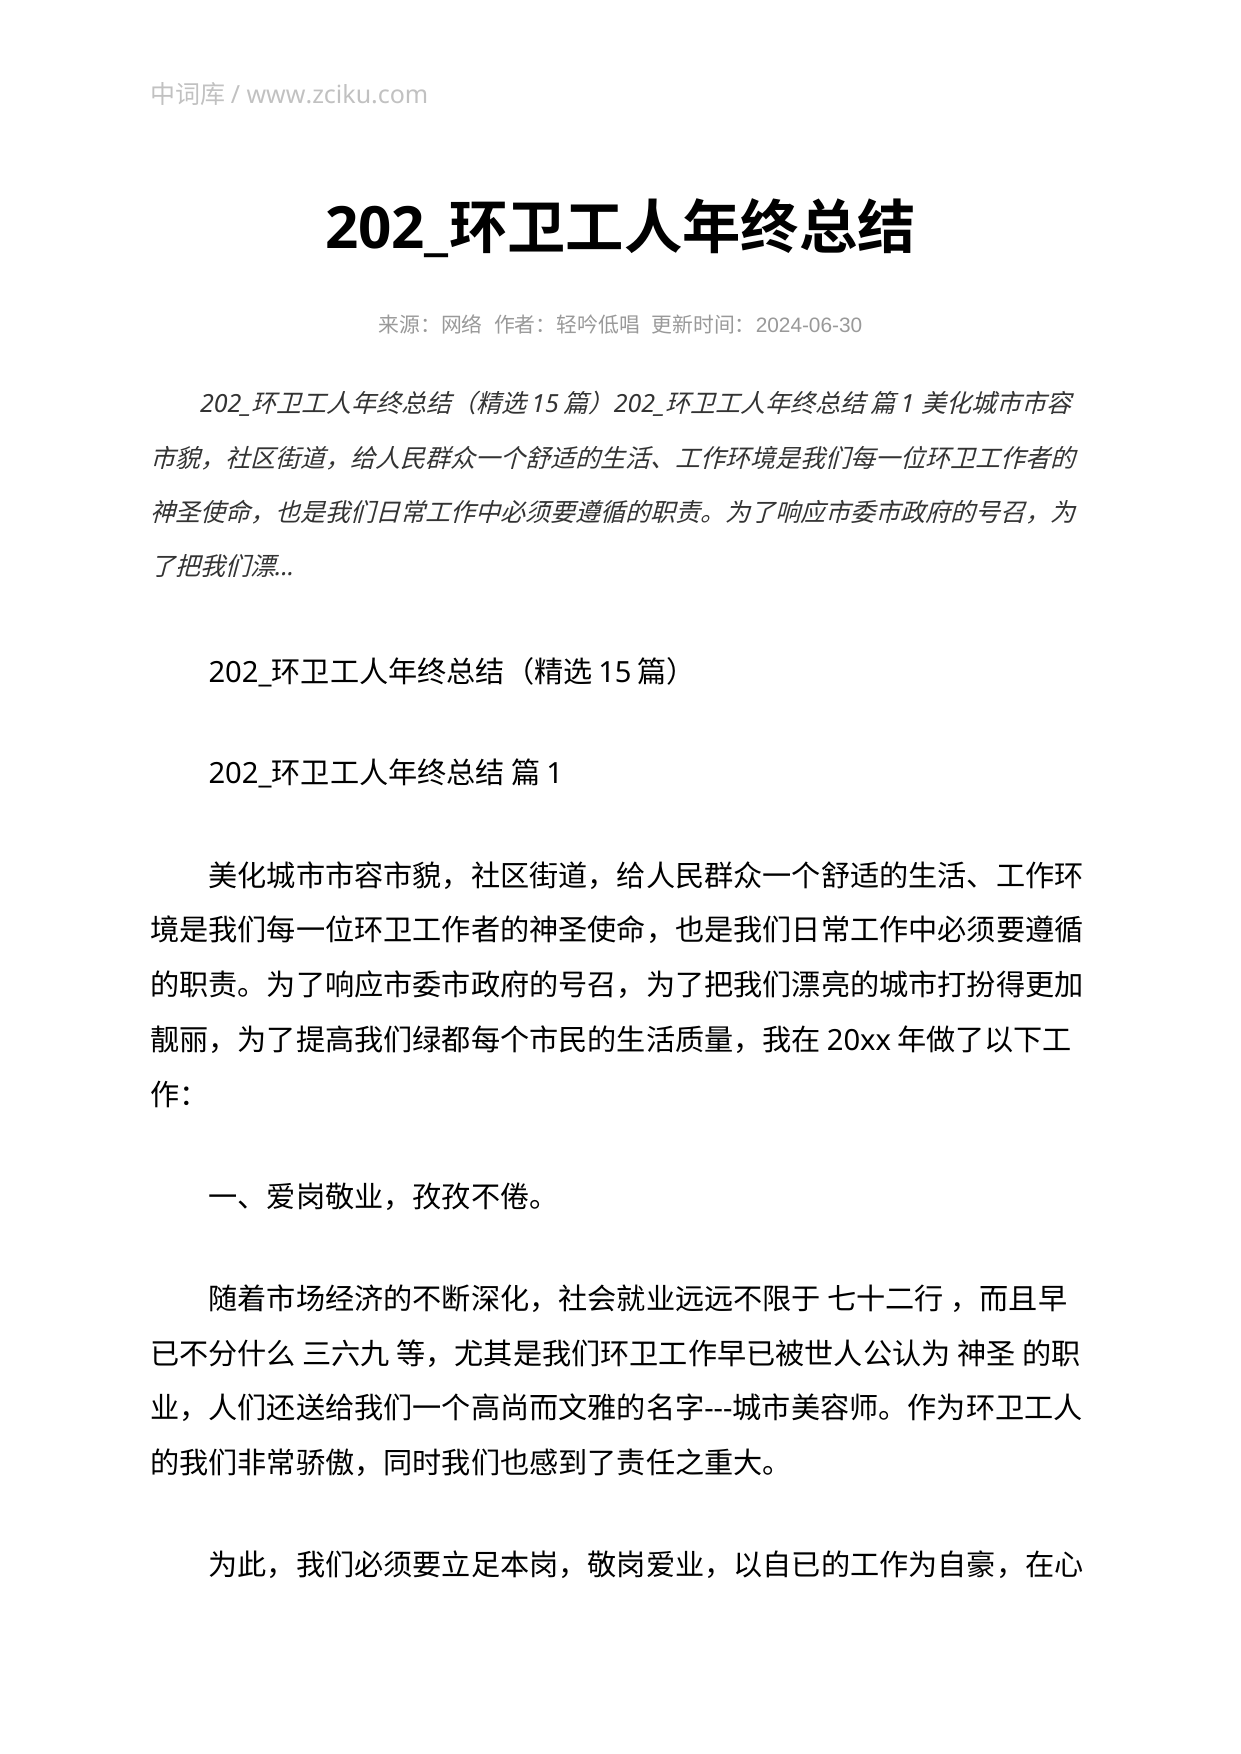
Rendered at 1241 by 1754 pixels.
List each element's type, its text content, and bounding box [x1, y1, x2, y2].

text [150, 1542, 1090, 1584]
text 202_环卫工人年终总结（精选15篇） [150, 648, 1090, 691]
subtitle 202_环卫工人年终总结 [150, 181, 1090, 266]
text 来源：网络 作者：轻吟低唱 更新时间：2024-06-30 [150, 313, 1090, 337]
text 202_环卫工人年终总结（精选15篇）202_环卫工人年终总结 篇1 美化城市市容市貌，社区街道，给人民群众一个舒适的生活、工作环境是我们每一位环卫工作者的神圣使命，也是我们日常工作中必须要遵循的职责。为了响应市委市政府的号召，为了把我们漂... [150, 384, 1090, 583]
text 随着市场经济的不断深化，社会就业远远不限于 七十二行 ，而且早已不分什么 三六九 等，尤其是我们环卫工作早已被世人公认为 神圣 的职业，人们还送给我们一个高尚而文雅的名字---城市美容师。作为环卫工人的我们非常骄傲，同时我们也感到了责任之重大。 [150, 1275, 1090, 1482]
text 一、爱岗敬业，孜孜不倦。 [150, 1173, 1090, 1216]
text 202_环卫工人年终总结 篇1 [150, 750, 1090, 792]
text 美化城市市容市貌，社区街道，给人民群众一个舒适的生活、工作环境是我们每一位环卫工作者的神圣使命，也是我们日常工作中必须要遵循的职责。为了响应市委市政府的号召，为了把我们漂亮的城市打扮得更加靓丽，为了提高我们绿都每个市民的生活质量，我在20xx年做了以下工作： [150, 852, 1090, 1114]
